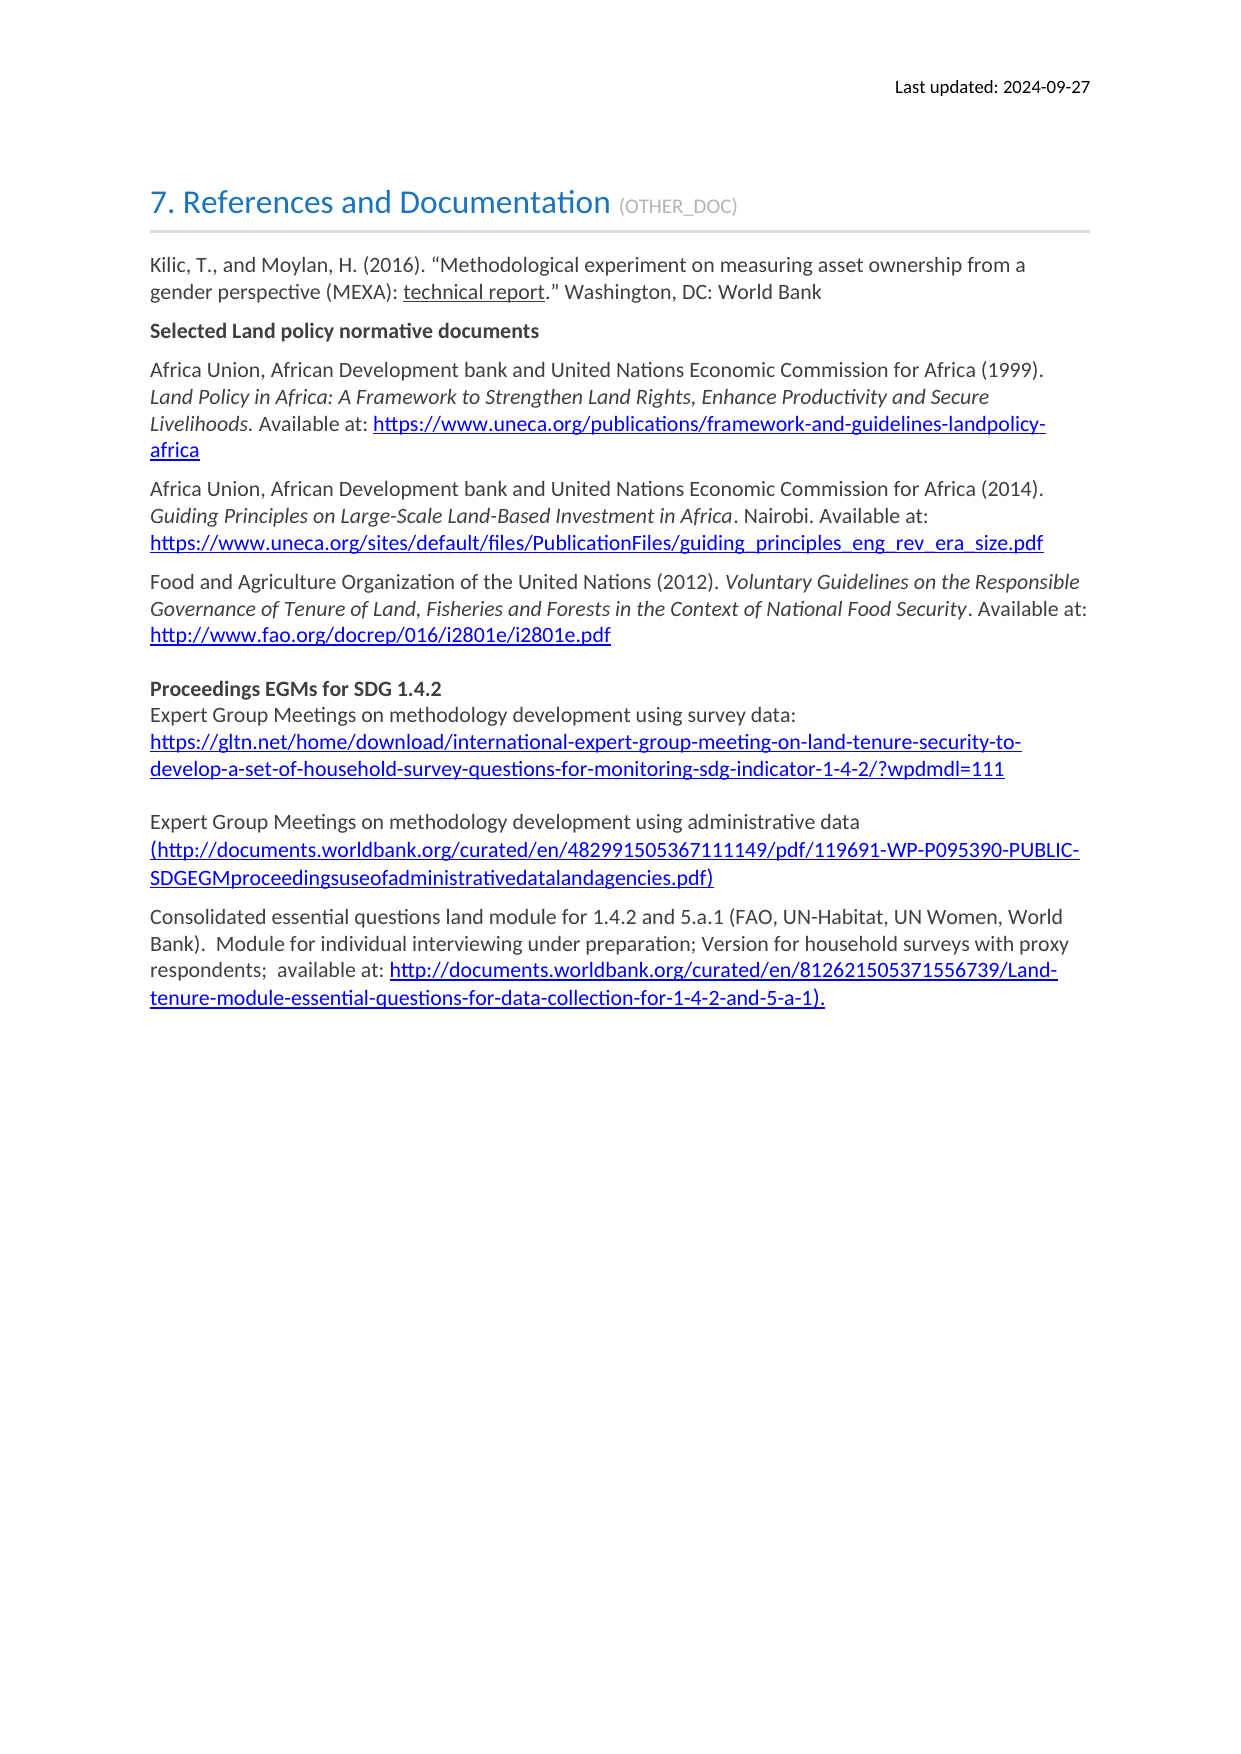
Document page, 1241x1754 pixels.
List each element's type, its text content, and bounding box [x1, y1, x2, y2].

text Expert Group Meetings on methodology development using survey data: https://gltn.net/home/download/international-expert-group-meeting-on-land-tenure-security-to-develop-a-set-of-household-survey-questions-for-monitoring-sdg-indicator-1-4-2/?wpdmdl=111 [150, 701, 1090, 781]
text Food and Agriculture Organization of the United Nations (2012). Voluntary Guidelines on the Responsible Governance of Tenure of Land, Fisheries and Forests in the Context of National Food Security. Available at: http://www.fao.org/docrep/016/i2801e/i2801e.pdf [150, 568, 1090, 648]
text Kilic, T., and Moylan, H. (2016). “Methodological experiment on measuring asset ownership from a gender perspective (MEXA): technical report.” Washington, DC: World Bank [150, 251, 1090, 305]
text Proceedings EGMs for SDG 1.4.2 [150, 675, 1090, 701]
text Africa Union, African Development bank and United Nations Economic Commission for Africa (2014). Guiding Principles on Large-Scale Land-Based Investment in Africa. Nairobi. Available at: https://www.uneca.org/sites/default/files/PublicationFiles/guiding_principles_eng_rev_era_size.pdf [150, 476, 1090, 556]
text Africa Union, African Development bank and United Nations Economic Commission for Africa (1999). Land Policy in Africa: A Framework to Strengthen Land Rights, Enhance Productivity and Secure Livelihoods. Available at: https://www.uneca.org/publications/framework-and-guidelines-landpolicy-africa [150, 356, 1090, 463]
text 7. References and Documentation (OTHER_DOC) [150, 181, 1090, 230]
text Selected Land policy normative documents [150, 317, 1090, 344]
text Expert Group Meetings on methodology development using administrative data (http://documents.worldbank.org/curated/en/482991505367111149/pdf/119691-WP-P095390-PUBLIC-SDGEGMproceedingsuseofadministrativedatalandagencies.pdf) [150, 808, 1090, 891]
text Consolidated essential questions land module for 1.4.2 and 5.a.1 (FAO, UN-Habitat, UN Women, World Bank). Module for individual interviewing under preparation; Version for household surveys with proxy respondents; available at: http://documents.worldbank.org/curated/en/812621505371556739/Land-tenure-module-essential-questions-for-data-collection-for-1-4-2-and-5-a-1). [150, 903, 1090, 1011]
